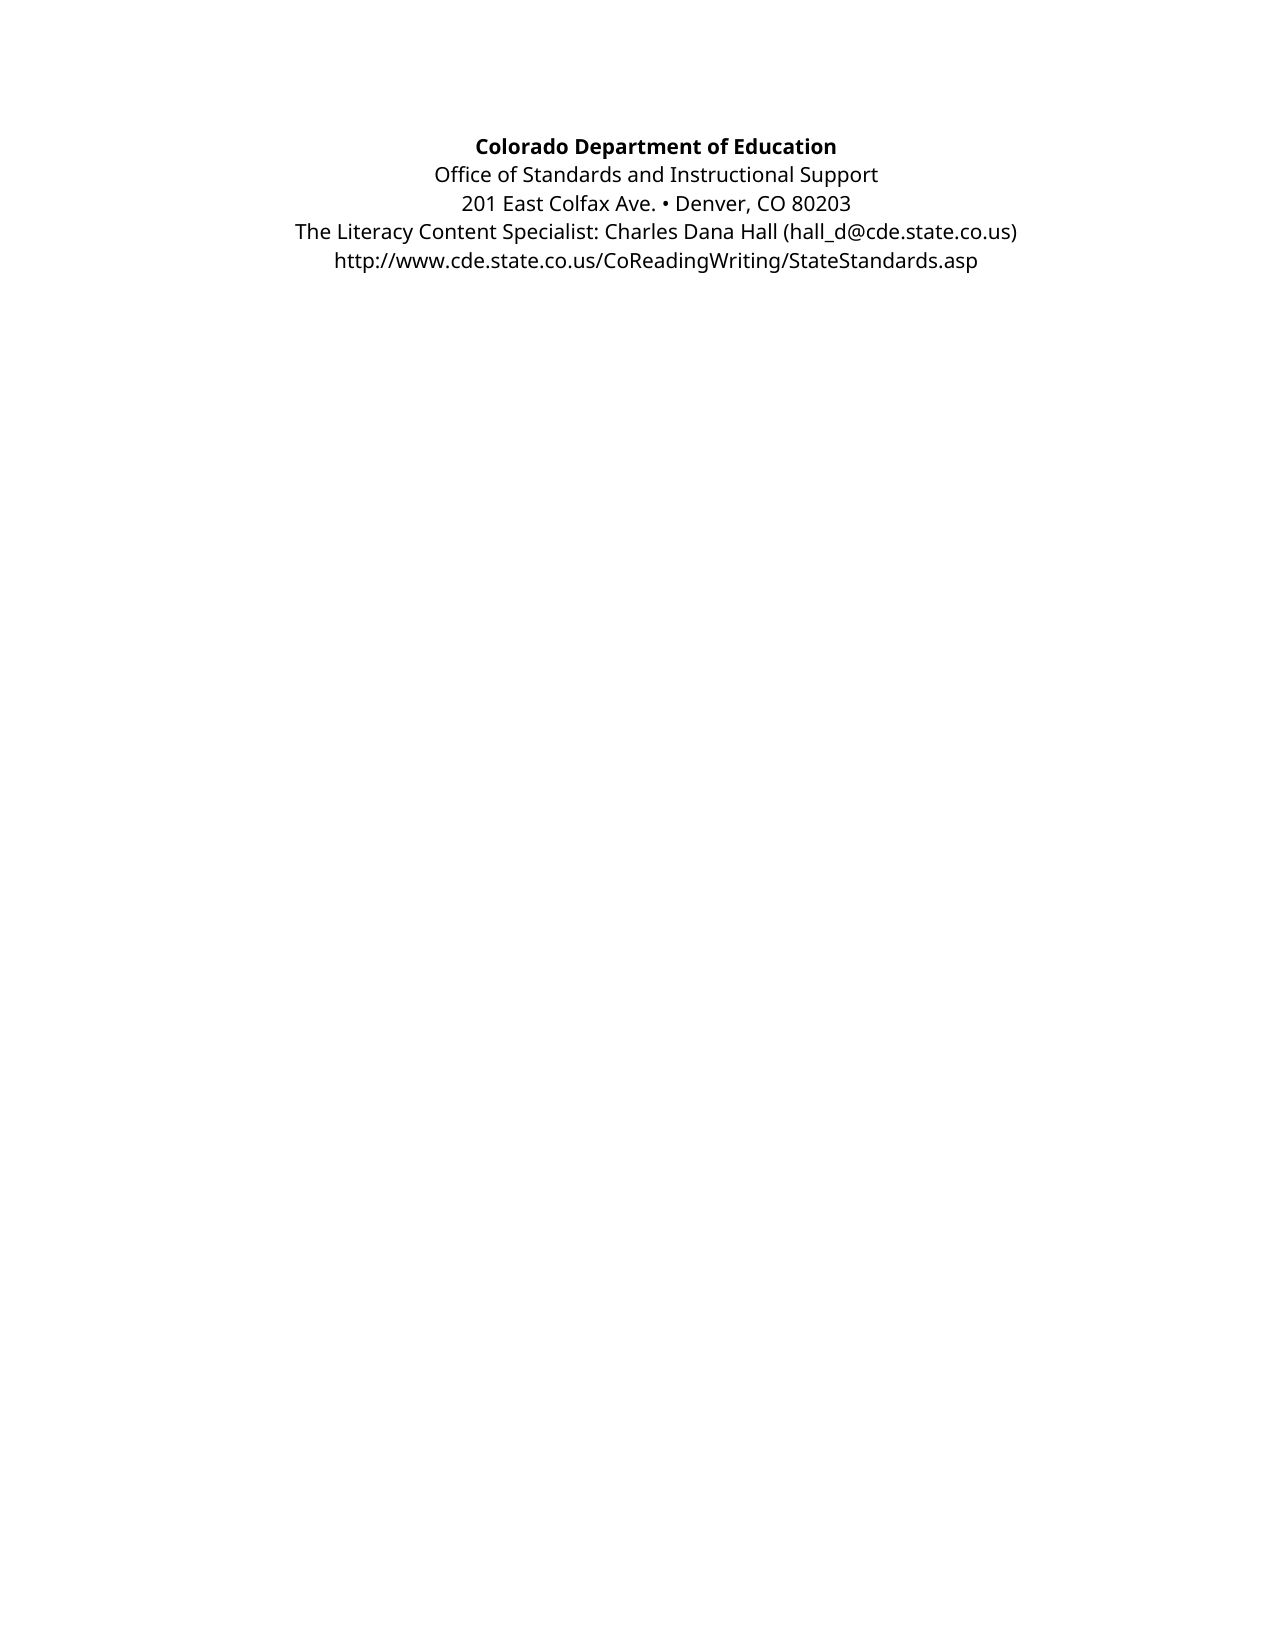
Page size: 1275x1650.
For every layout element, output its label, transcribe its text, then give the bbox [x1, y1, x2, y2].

text The Literacy Content Specialist: Charles Dana Hall (hall_d@cde.state.co.us) [112, 217, 1200, 246]
text Office of Standards and Instructional Support [112, 161, 1200, 189]
text http://www.cde.state.co.us/CoReadingWriting/StateStandards.asp [112, 246, 1200, 274]
text 201 East Colfax Ave. • Denver, CO 80203 [112, 189, 1200, 217]
text Colorado Department of Education [112, 132, 1200, 161]
